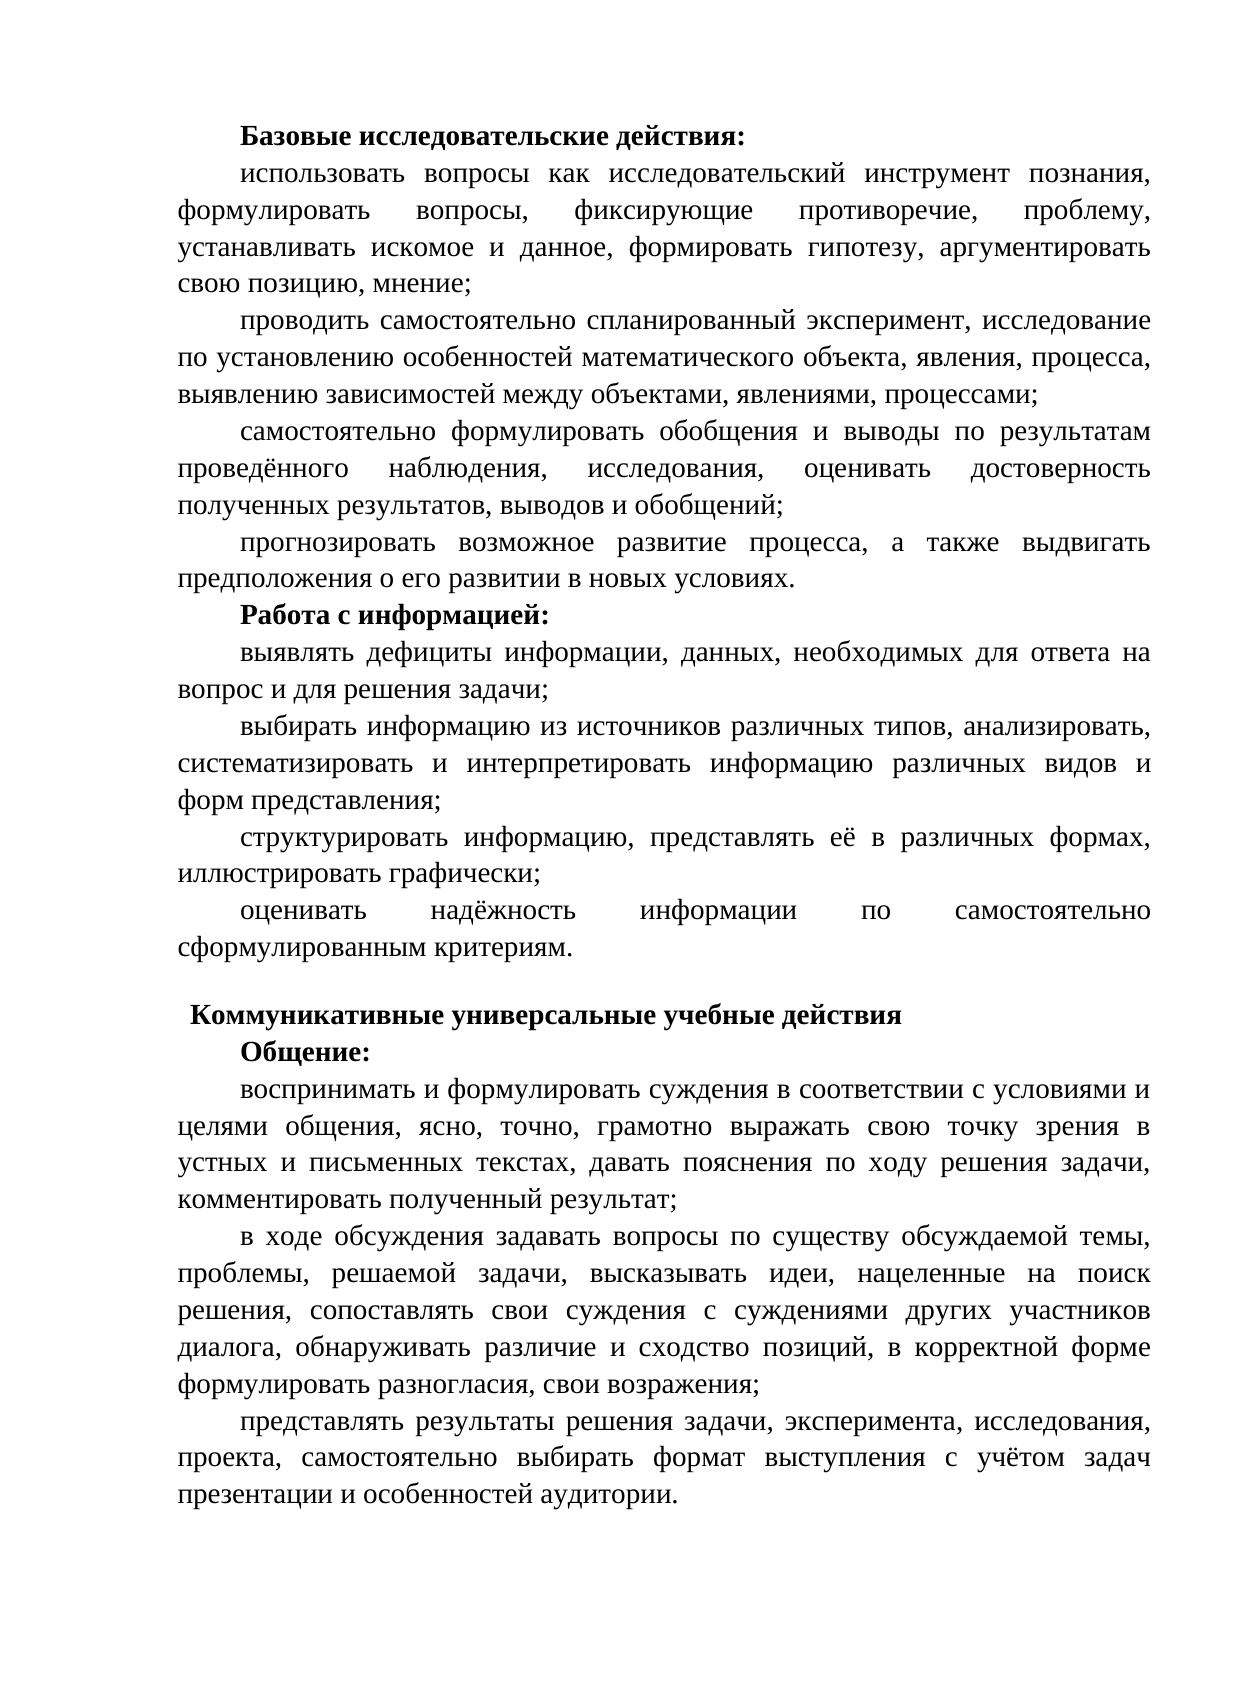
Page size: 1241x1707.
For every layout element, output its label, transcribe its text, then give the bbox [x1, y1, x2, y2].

text Общение: [177, 1034, 1152, 1067]
text оценивать надёжность информации по самостоятельно сформулированным критериям. [177, 892, 1152, 963]
text Базовые исследовательские действия: [177, 118, 1152, 152]
text выбирать информацию из источников различных типов, анализировать, систематизировать и интерпретировать информацию различных видов и форм представления; [177, 708, 1152, 815]
text Коммуникативные универсальные учебные действия [190, 997, 1152, 1031]
text прогнозировать возможное развитие процесса, а также выдвигать предположения о его развитии в новых условиях. [177, 524, 1152, 594]
text проводить самостоятельно спланированный эксперимент, исследование по установлению особенностей математического объекта, явления, процесса, выявлению зависимостей между объектами, явлениями, процессами; [177, 302, 1152, 410]
text Работа с информацией: [177, 597, 1152, 631]
text самостоятельно формулировать обобщения и выводы по результатам проведённого наблюдения, исследования, оценивать достоверность полученных результатов, выводов и обобщений; [177, 413, 1152, 520]
text структурировать информацию, представлять её в различных формах, иллюстрировать графически; [177, 819, 1152, 889]
text использовать вопросы как исследовательский инструмент познания, формулировать вопросы, фиксирующие противоречие, проблему, устанавливать искомое и данное, формировать гипотезу, аргументировать свою позицию, мнение; [177, 155, 1152, 299]
text представлять результаты решения задачи, эксперимента, исследования, проекта, самостоятельно выбирать формат выступления с учётом задач презентации и особенностей аудитории. [177, 1403, 1152, 1510]
text в ходе обсуждения задавать вопросы по существу обсуждаемой темы, проблемы, решаемой задачи, высказывать идеи, нацеленные на поиск решения, сопоставлять свои суждения с суждениями других участников диалога, обнаруживать различие и сходство позиций, в корректной форме формулировать разногласия, свои возражения; [177, 1218, 1152, 1399]
text воспринимать и формулировать суждения в соответствии с условиями и целями общения, ясно, точно, грамотно выражать свою точку зрения в устных и письменных текстах, давать пояснения по ходу решения задачи, комментировать полученный результат; [177, 1071, 1152, 1215]
text выявлять дефициты информации, данных, необходимых для ответа на вопрос и для решения задачи; [177, 634, 1152, 705]
